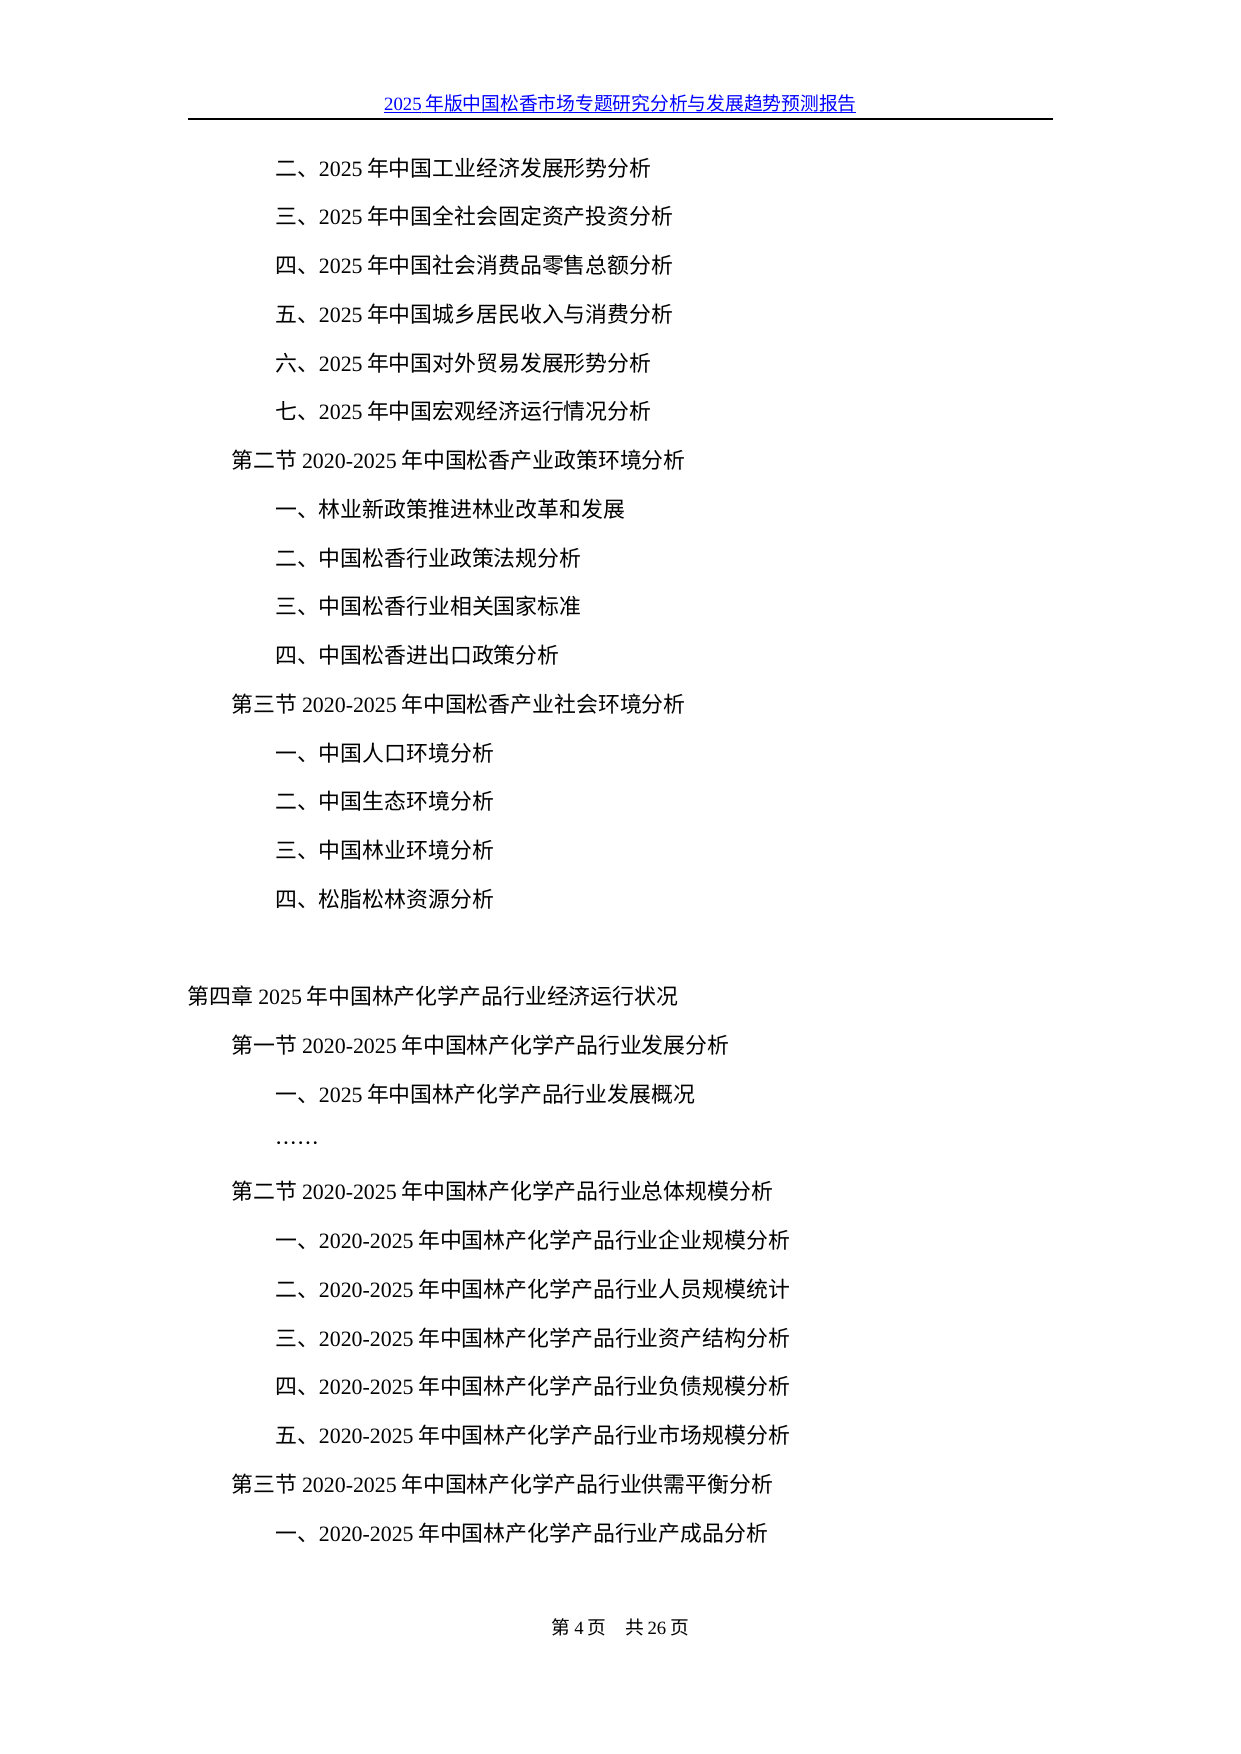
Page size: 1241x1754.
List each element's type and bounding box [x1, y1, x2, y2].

text [187, 150, 1053, 1548]
